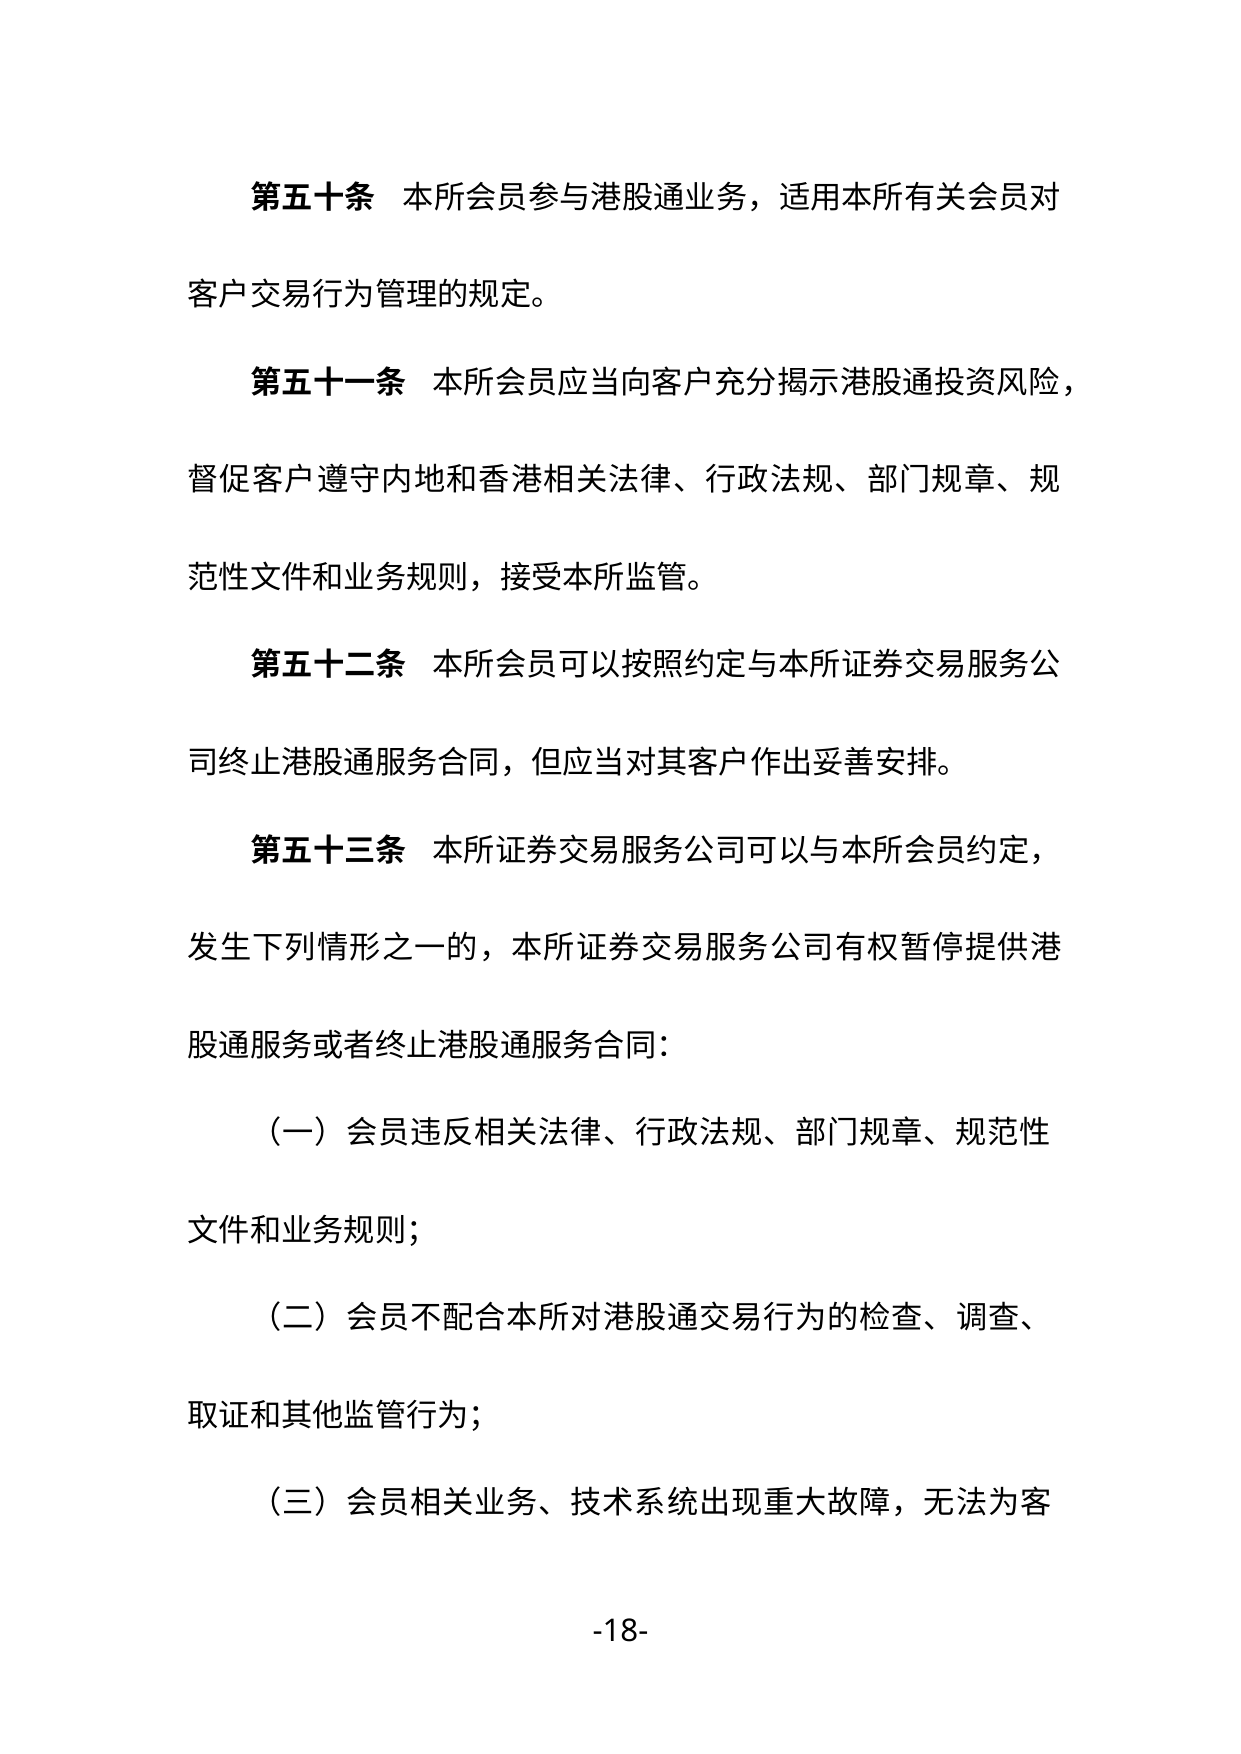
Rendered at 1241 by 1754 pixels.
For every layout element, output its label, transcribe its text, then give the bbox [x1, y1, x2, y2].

list 本所会员可以按照约定与本所证券交易服务公司终止港股通服务合同，但应当对其客户作出妥善安排。 [187, 630, 1061, 792]
list 本所证券交易服务公司可以与本所会员约定，发生下列情形之一的，本所证券交易服务公司有权暂停提供港股通服务或者终止港股通服务合同： [187, 815, 1061, 1075]
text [187, 1468, 1053, 1533]
list 本所会员应当向客户充分揭示港股通投资风险，督促客户遵守内地和香港相关法律、行政法规、部门规章、规范性文件和业务规则，接受本所监管。 [187, 347, 1061, 607]
text （一）会员违反相关法律、行政法规、部门规章、规范性文件和业务规则； [187, 1097, 1053, 1260]
list 本所会员参与港股通业务，适用本所有关会员对客户交易行为管理的规定。 [187, 162, 1061, 324]
text （二）会员不配合本所对港股通交易行为的检查、调查、取证和其他监管行为； [187, 1282, 1053, 1445]
